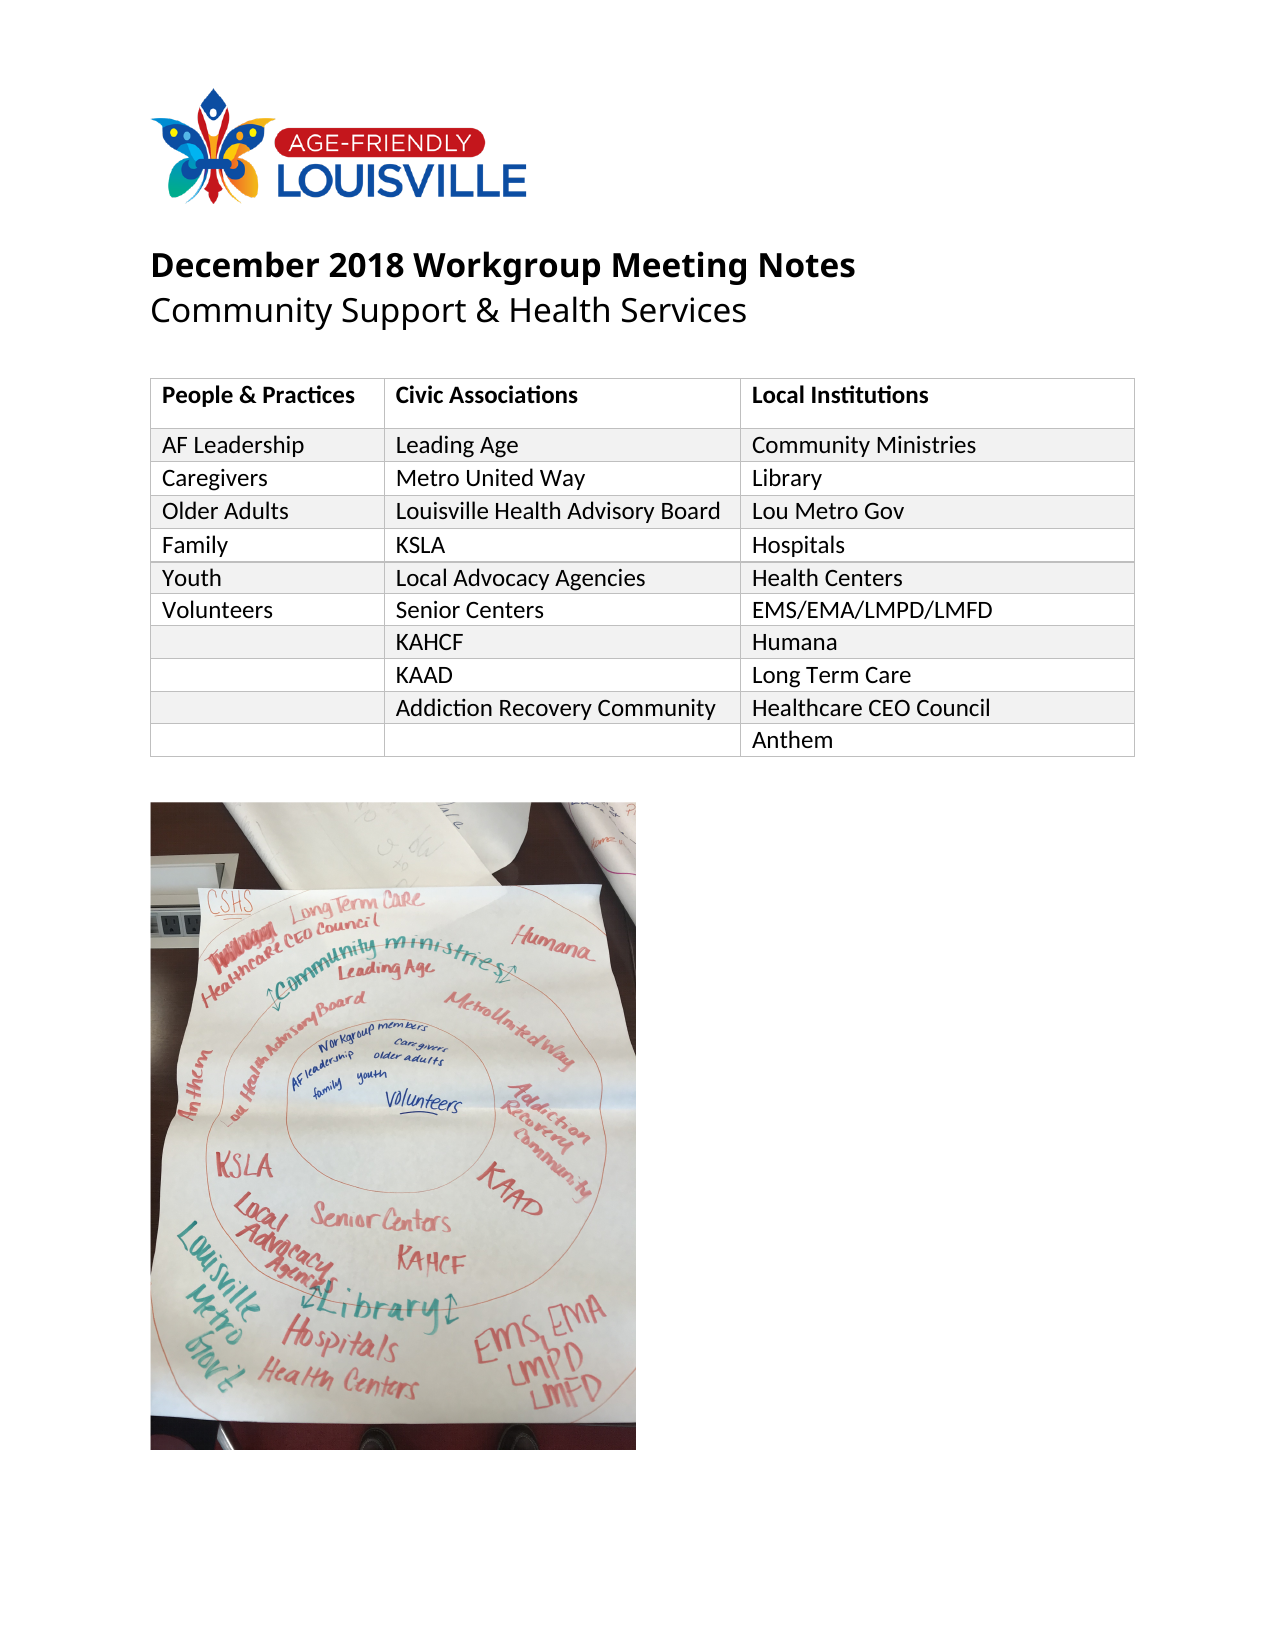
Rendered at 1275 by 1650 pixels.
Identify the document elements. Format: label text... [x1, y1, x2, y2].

table_cell Addiction Recovery Community [385, 692, 740, 723]
table_cell Family [151, 529, 384, 561]
table_cell [151, 659, 384, 691]
table_cell Older Adults [151, 496, 384, 528]
table_cell Metro United Way [385, 462, 740, 494]
table_cell Lou Metro Gov [741, 496, 1134, 528]
table_cell Community Ministries [741, 429, 1134, 461]
table_cell AF Leadership [151, 429, 384, 461]
table_cell Long Term Care [741, 659, 1134, 691]
table_header People & Practices [151, 379, 384, 428]
table_cell Health Centers [741, 563, 1134, 593]
table_header Local Institutions [741, 379, 1134, 428]
table_cell Anthem [741, 724, 1134, 756]
picture [151, 803, 636, 1449]
table_cell KAAD [385, 659, 740, 691]
table_cell [151, 724, 384, 756]
table_cell Senior Centers [385, 594, 740, 624]
table_cell Library [741, 462, 1134, 494]
text Community Support & Health Services [150, 287, 1125, 332]
table_cell KSLA [385, 529, 740, 561]
table_cell Louisville Health Advisory Board [385, 496, 740, 528]
table_cell Volunteers [151, 594, 384, 624]
table_cell [151, 626, 384, 658]
table_header Civic Associations [385, 379, 740, 428]
table_cell EMS/EMA/LMPD/LMFD [741, 594, 1134, 624]
table_cell [385, 724, 740, 756]
table_cell [151, 692, 384, 723]
table_cell KAHCF [385, 626, 740, 658]
table_cell Leading Age [385, 429, 740, 461]
text December 2018 Workgroup Meeting Notes [150, 242, 1125, 287]
table_cell Hospitals [741, 529, 1134, 561]
table_cell Local Advocacy Agencies [385, 563, 740, 593]
table_cell Healthcare CEO Council [741, 692, 1134, 723]
picture [150, 88, 527, 204]
table_cell Caregivers [151, 462, 384, 494]
table_cell Humana [741, 626, 1134, 658]
table_cell Youth [151, 563, 384, 593]
